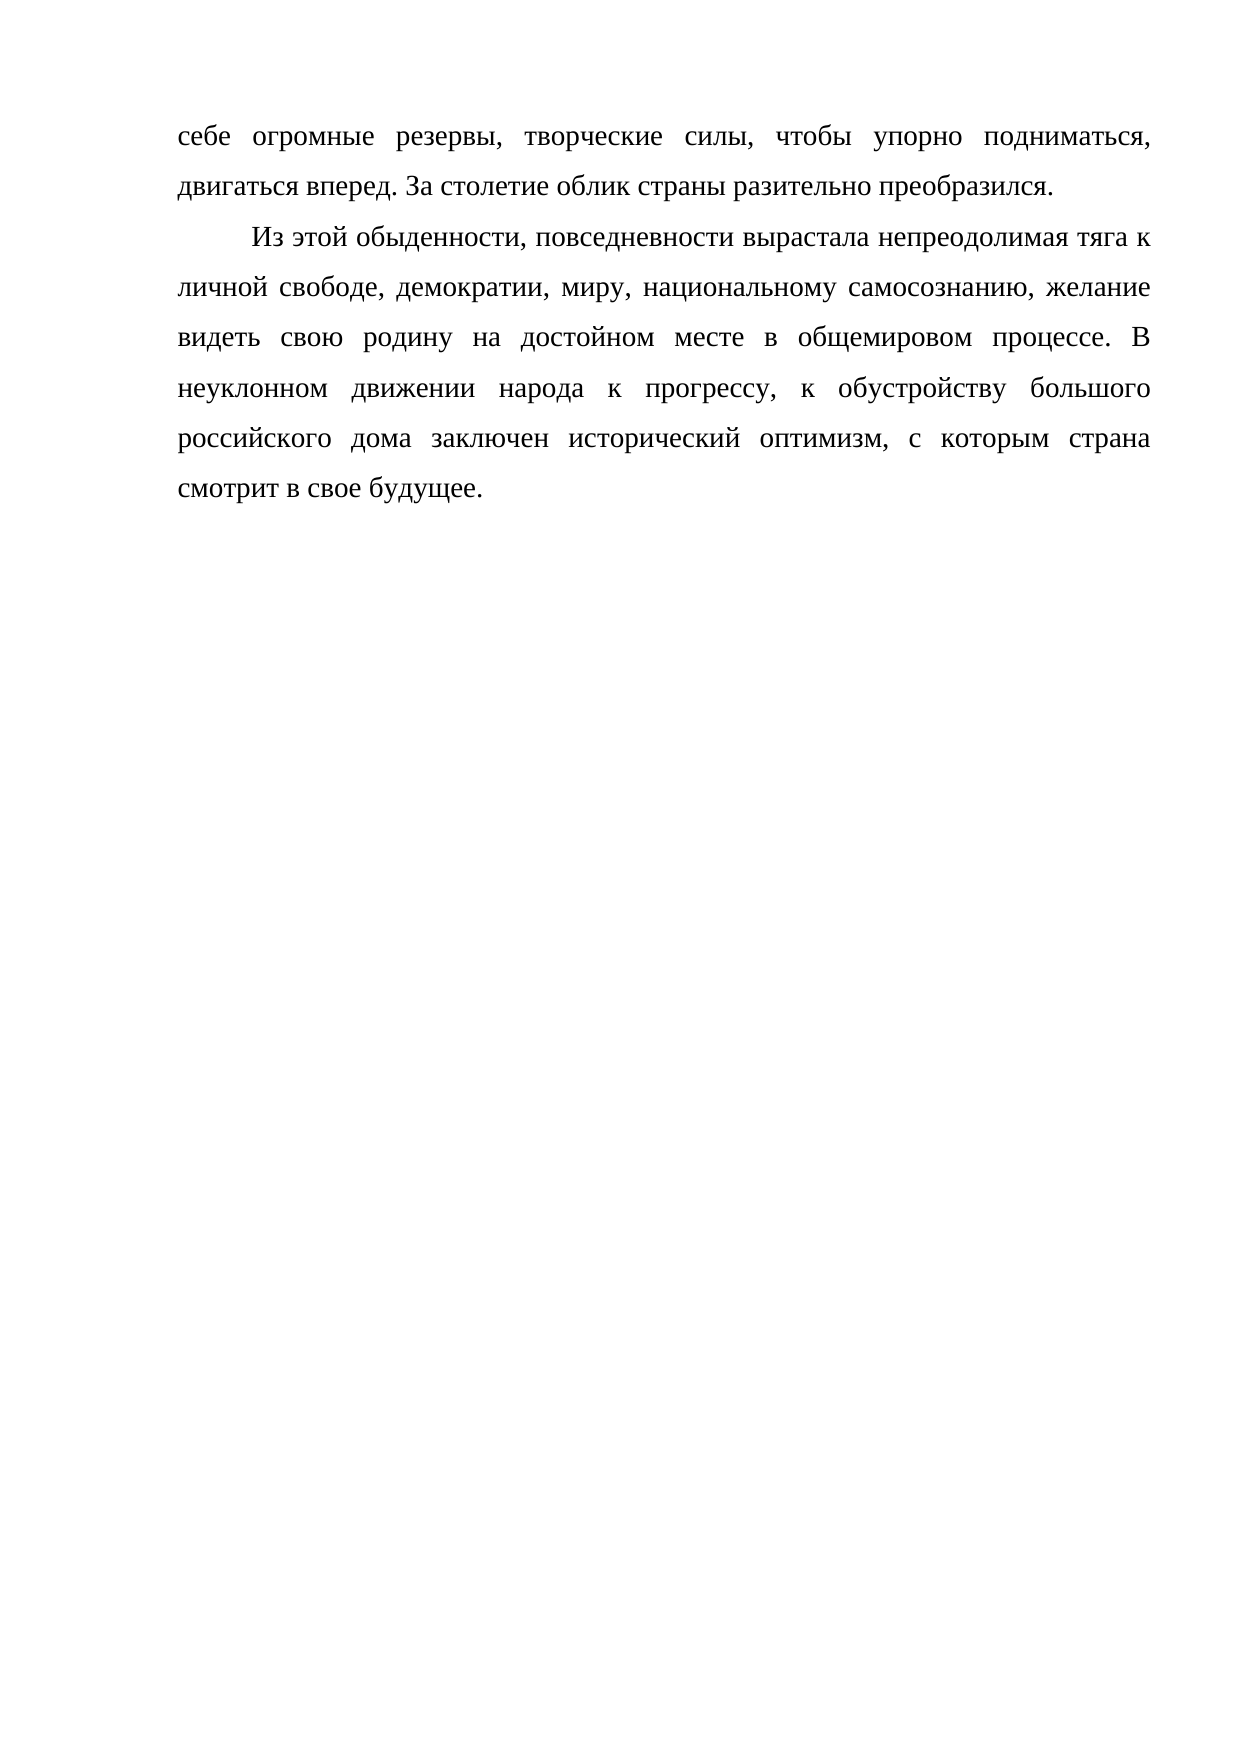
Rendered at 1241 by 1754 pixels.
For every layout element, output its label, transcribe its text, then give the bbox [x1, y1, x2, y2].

text Из этой обыденности, повседневности вырастала непреодолимая тяга к личной свободе, демократии, миру, национальному самосознанию, желание видеть свою родину на достойном месте в общемировом процессе. В неуклонном движении народа к прогрессу, к обустройству большого российского дома заключен исторический оптимизм, с которым страна смотрит в свое будущее. [177, 219, 1152, 504]
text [177, 118, 1152, 202]
